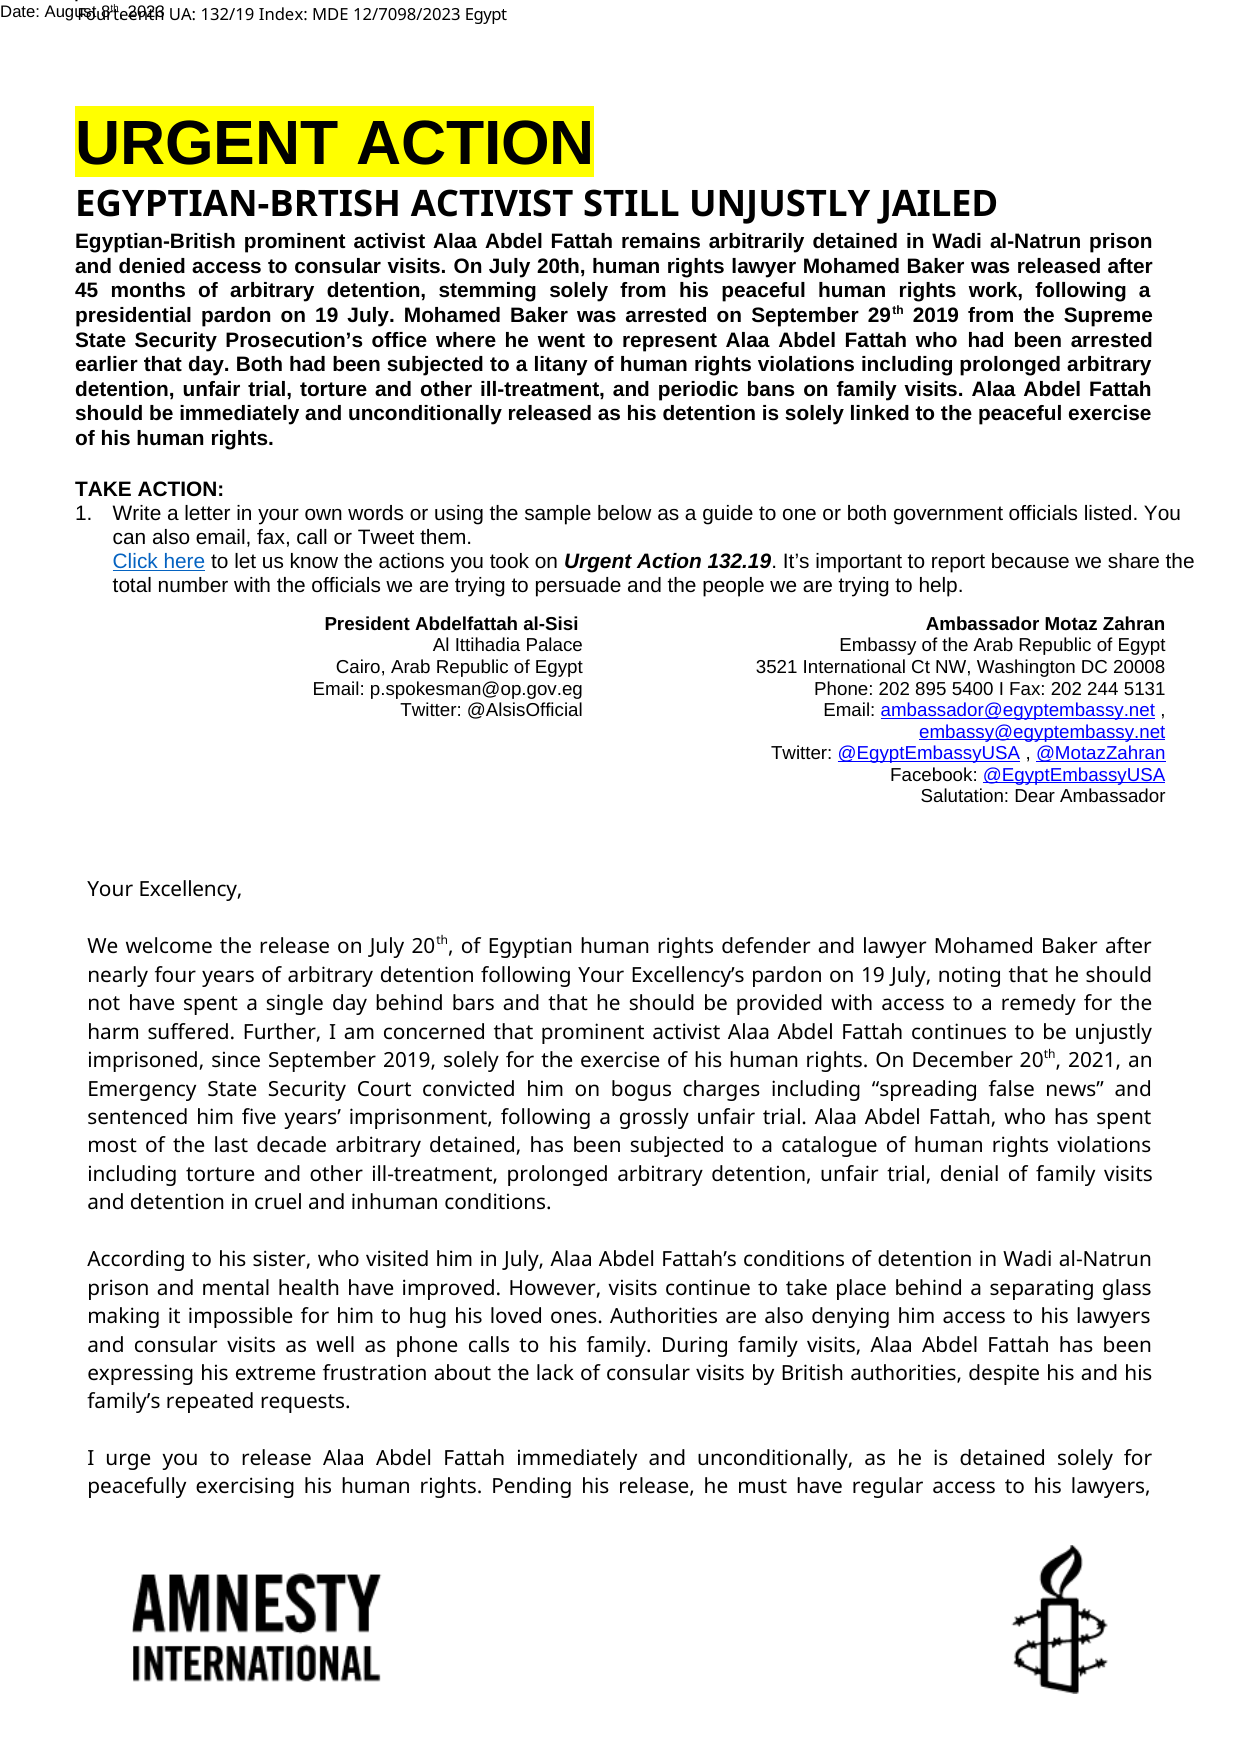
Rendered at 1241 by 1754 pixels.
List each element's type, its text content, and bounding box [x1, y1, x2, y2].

text Click here to let us know the actions you took on Urgent Action 132.19. It’s important to report because we share the total number with the officials we are trying to persuade and the people we are trying to help. [112, 549, 1195, 597]
title URGENT ACTION EGYPTIAN-BRTISH ACTIVIST STILL UNJUSTLY JAILED [75, 106, 1165, 227]
text Ambassador Motaz Zahran Embassy of the Arab Republic of Egypt 3521 International Ct NW, Washington DC 20008 Phone: 202 895 5400 I Fax: 202 244 5131 Email: ambassador@egyptembassy.net , embassy@egyptembassy.net Twitter: @EgyptEmbassyUSA , @MotazZahran Facebook: @EgyptEmbassyUSA Salutation: Dear Ambassador [628, 613, 1165, 833]
subtitle Egyptian-British prominent activist Alaa Abdel Fattah remains arbitrarily detained in Wadi al-Natrun prison and denied access to consular visits. On July 20th, human rights lawyer Mohamed Baker was released after 45 months of arbitrary detention, stemming solely from his peaceful human rights work, following a presidential pardon on 19 July. Mohamed Baker was arrested on September 29th 2019 from the Supreme State Security Prosecution’s office where he went to represent Alaa Abdel Fattah who had been arrested earlier that day. Both had been subjected to a litany of human rights violations including prolonged arbitrary detention, unfair trial, torture and other ill-treatment, and periodic bans on family visits. Alaa Abdel Fattah should be immediately and unconditionally released as his detention is solely linked to the peaceful exercise of his human rights. [75, 229, 1153, 450]
text Al Ittihadia Palace Cairo, Arab Republic of Egypt Email: p.spokesman@op.gov.eg Twitter: @AlsisOfficial [210, 634, 583, 720]
text President Abdelfattah al-Sisi [75, 613, 583, 634]
text Your Excellency, [87, 874, 1165, 903]
list Write a letter in your own words or using the sample below as a guide to one or both government officials listed. You can also email, fax, call or Tweet them. [75, 501, 1195, 549]
text According to his sister, who visited him in July, Alaa Abdel Fattah’s conditions of detention in Wadi al-Natrun prison and mental health have improved. However, visits continue to take place behind a separating glass making it impossible for him to hug his loved ones. Authorities are also denying him access to his lawyers and consular visits as well as phone calls to his family. During family visits, Alaa Abdel Fattah has been expressing his extreme frustration about the lack of consular visits by British authorities, despite his and his family’s repeated requests. [87, 1244, 1153, 1415]
text TAKE ACTION: [75, 477, 1165, 501]
text We welcome the release on July 20th, of Egyptian human rights defender and lawyer Mohamed Baker after nearly four years of arbitrary detention following Your Excellency’s pardon on 19 July, noting that he should not have spent a single day behind bars and that he should be provided with access to a remedy for the harm suffered. Further, I am concerned that prominent activist Alaa Abdel Fattah continues to be unjustly imprisoned, since September 2019, solely for the exercise of his human rights. On December 20th, 2021, an Emergency State Security Court convicted him on bogus charges including “spreading false news” and sentenced him five years’ imprisonment, following a grossly unfair trial. Alaa Abdel Fattah, who has spent most of the last decade arbitrary detained, has been subjected to a catalogue of human rights violations including torture and other ill-treatment, prolonged arbitrary detention, unfair trial, denial of family visits and detention in cruel and inhuman conditions. [87, 931, 1153, 1216]
picture [132, 1545, 1108, 1694]
